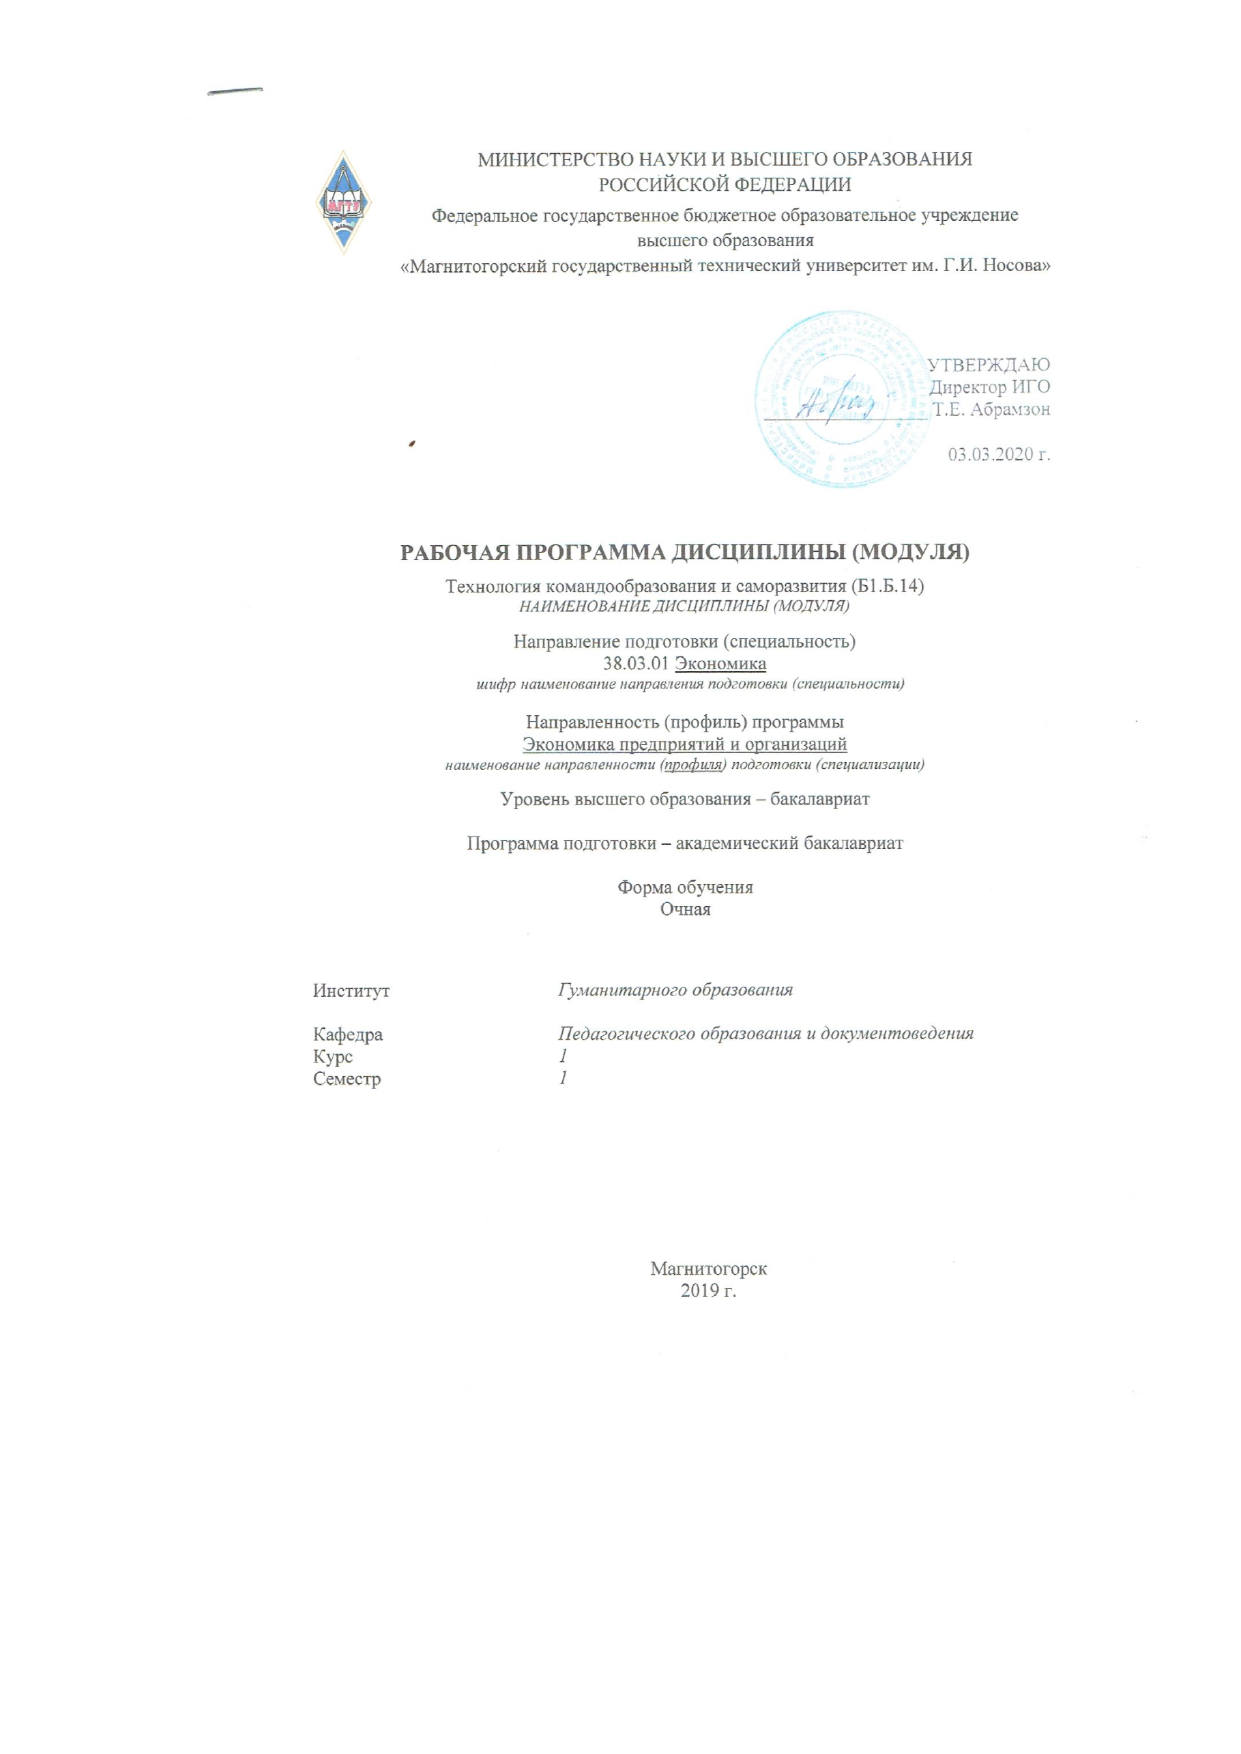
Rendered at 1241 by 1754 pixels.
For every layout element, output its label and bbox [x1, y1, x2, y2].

picture [177, 59, 1152, 1400]
